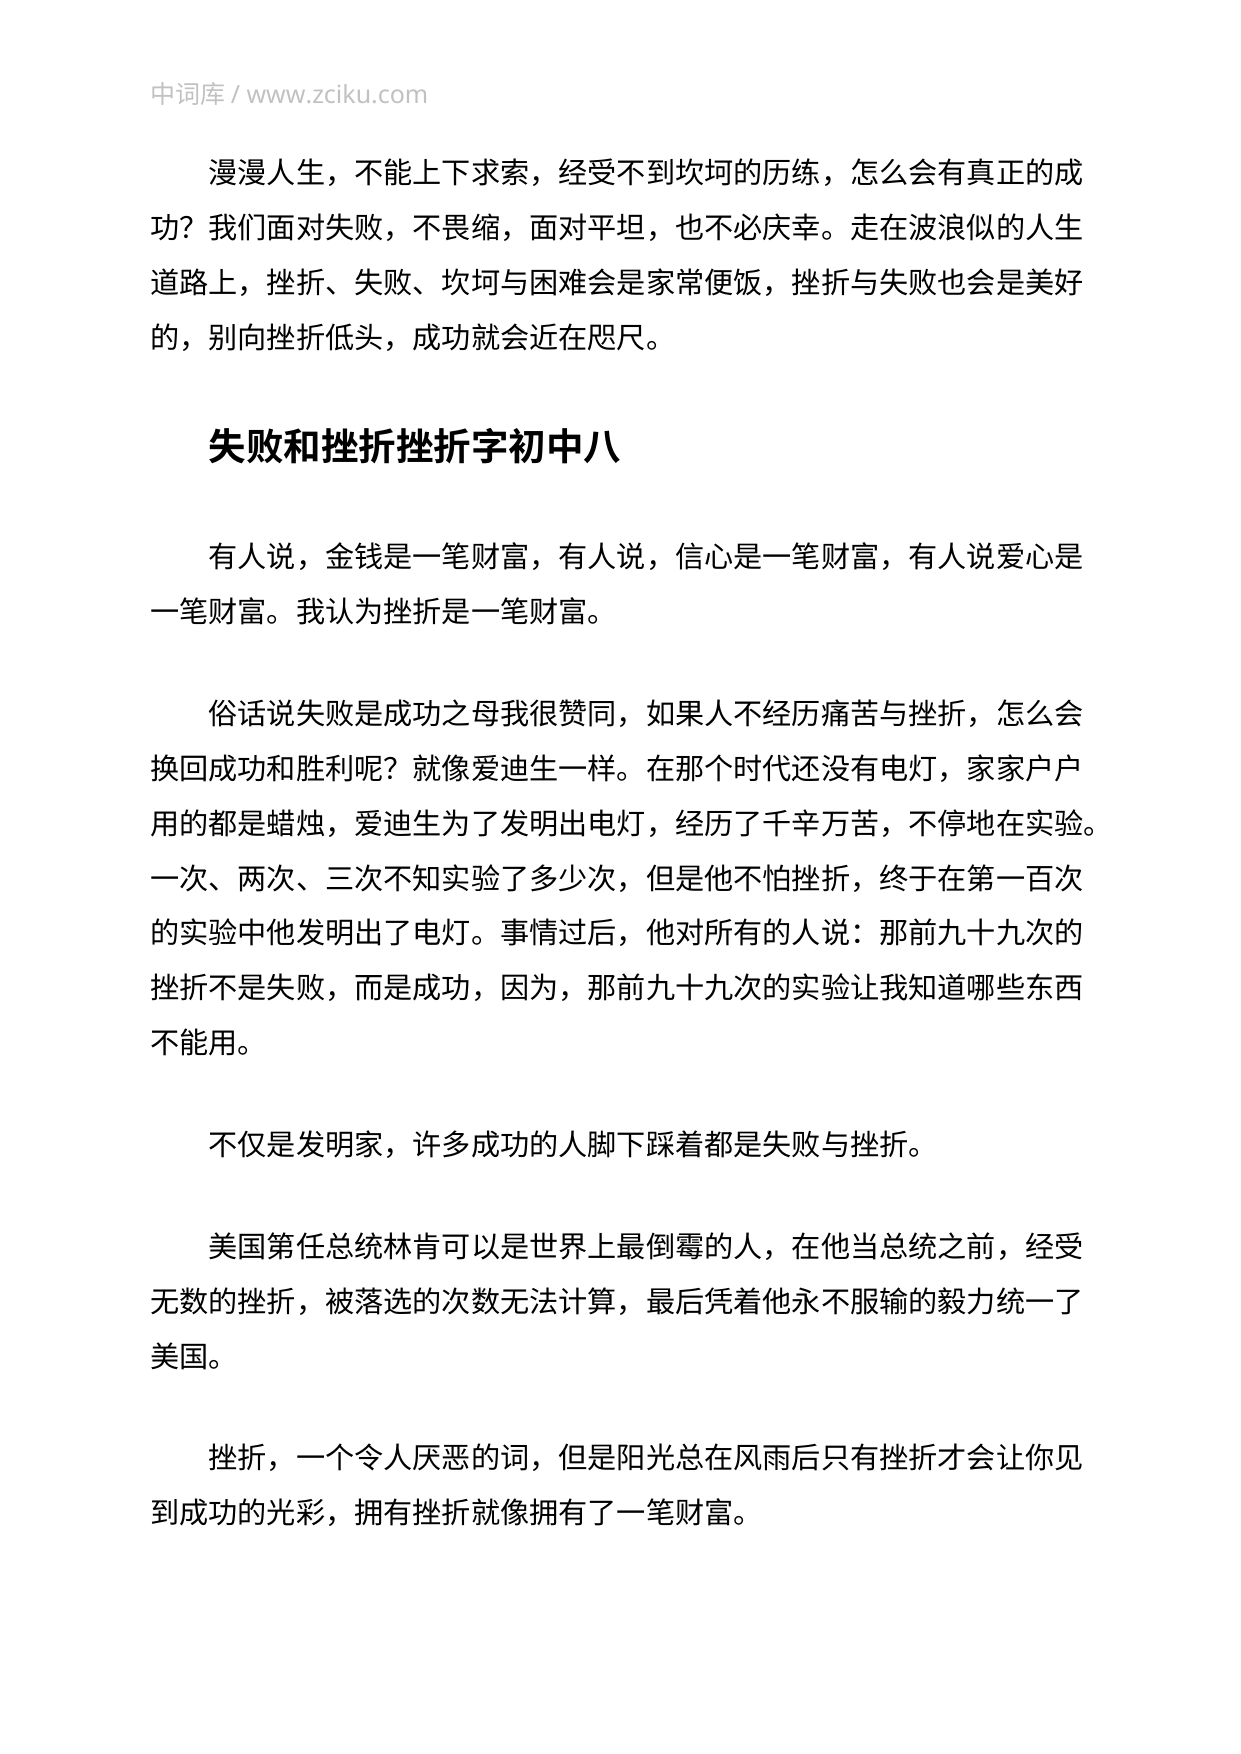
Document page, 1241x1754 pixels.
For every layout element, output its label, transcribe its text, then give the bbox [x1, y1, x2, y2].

text 漫漫人生，不能上下求索，经受不到坎坷的历练，怎么会有真正的成功？我们面对失败，不畏缩，面对平坦，也不必庆幸。走在波浪似的人生道路上，挫折、失败、坎坷与困难会是家常便饭，挫折与失败也会是美好的，别向挫折低头，成功就会近在咫尺。 [150, 150, 1090, 357]
text 有人说，金钱是一笔财富，有人说，信心是一笔财富，有人说爱心是一笔财富。我认为挫折是一笔财富。 [150, 534, 1090, 631]
text 挫折，一个令人厌恶的词，但是阳光总在风雨后只有挫折才会让你见到成功的光彩，拥有挫折就像拥有了一笔财富。 [150, 1435, 1090, 1532]
text 美国第任总统林肯可以是世界上最倒霉的人，在他当总统之前，经受无数的挫折，被落选的次数无法计算，最后凭着他永不服输的毅力统一了美国。 [150, 1223, 1090, 1376]
text 失败和挫折挫折字初中八 [150, 416, 1090, 471]
text 不仅是发明家，许多成功的人脚下踩着都是失败与挫折。 [150, 1122, 1090, 1164]
text 俗话说失败是成功之母我很赞同，如果人不经历痛苦与挫折，怎么会换回成功和胜利呢？就像爱迪生一样。在那个时代还没有电灯，家家户户用的都是蜡烛，爱迪生为了发明出电灯，经历了千辛万苦，不停地在实验。一次、两次、三次不知实验了多少次，但是他不怕挫折，终于在第一百次的实验中他发明出了电灯。事情过后，他对所有的人说：那前九十九次的挫折不是失败，而是成功，因为，那前九十九次的实验让我知道哪些东西不能用。 [150, 691, 1090, 1062]
